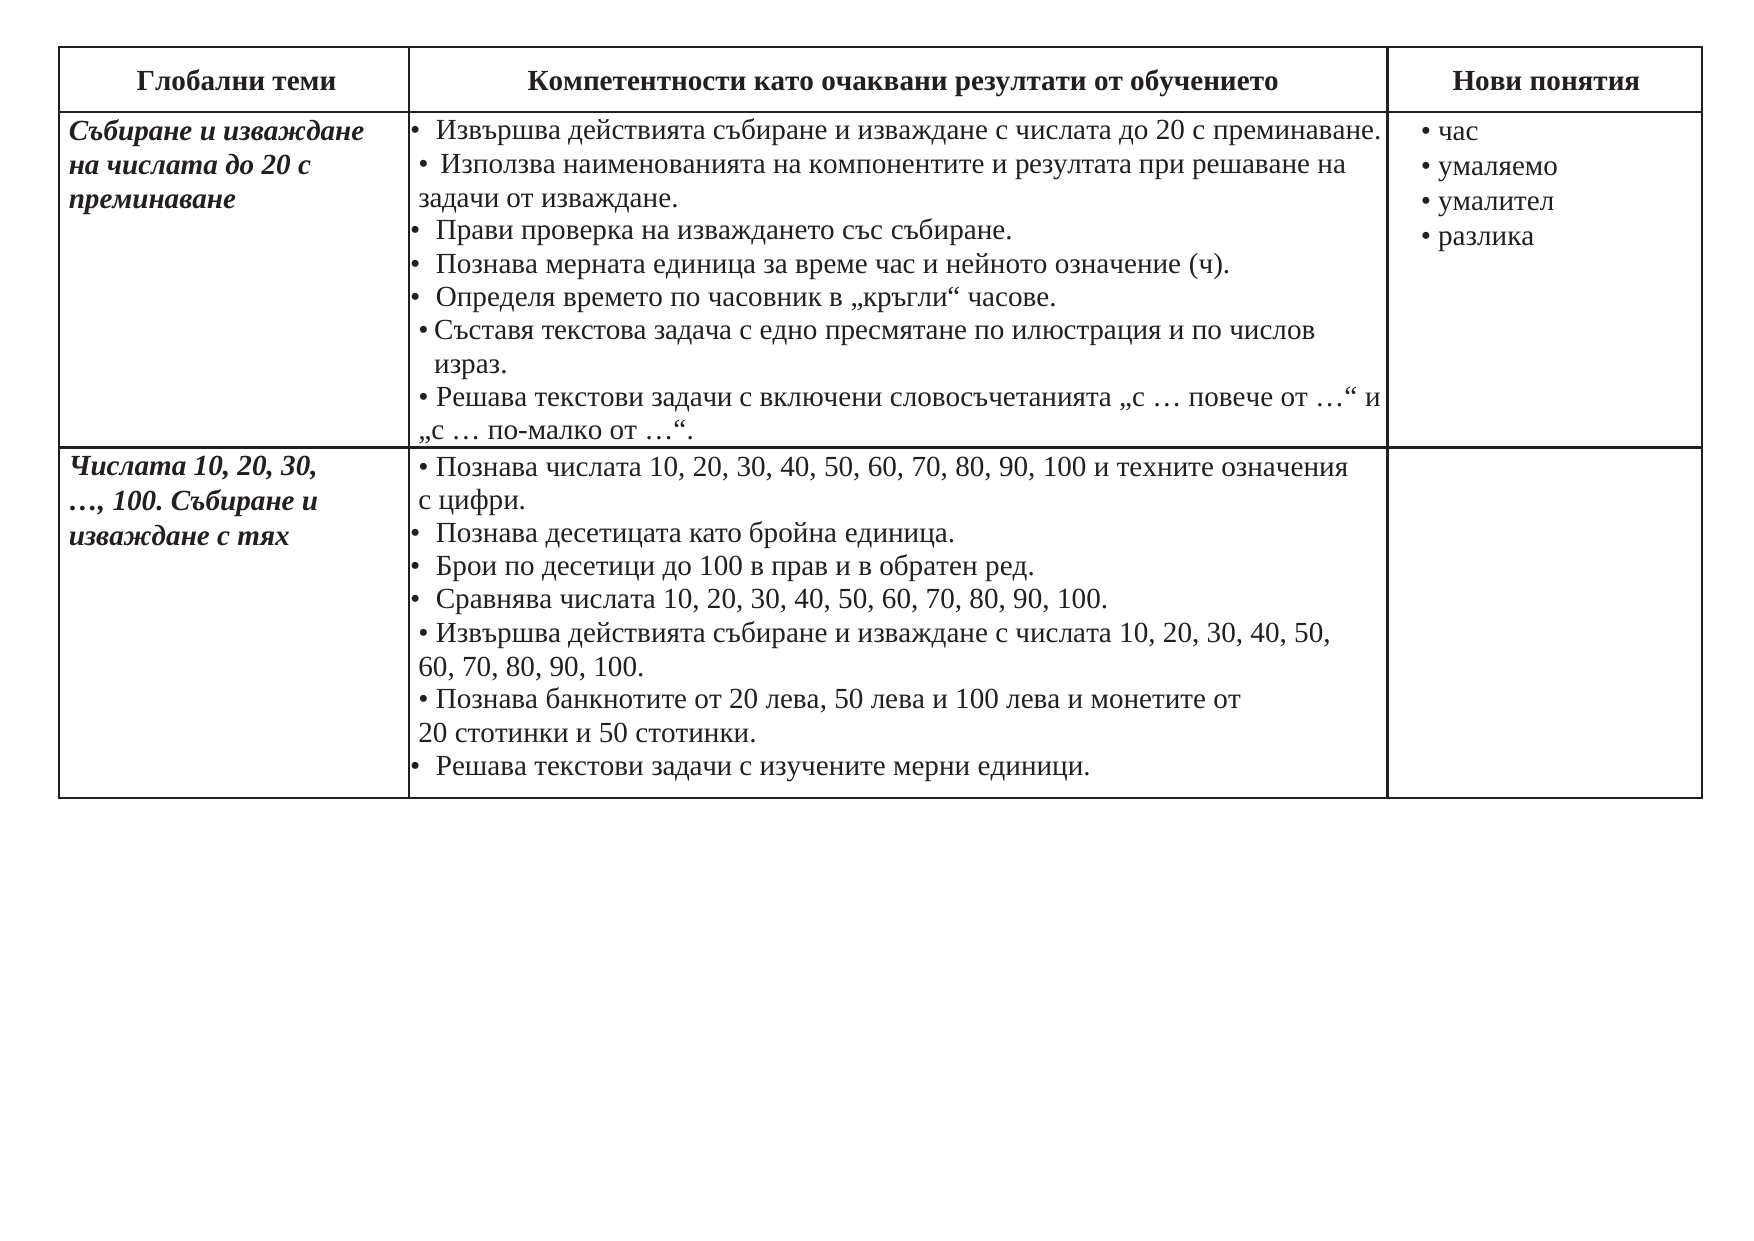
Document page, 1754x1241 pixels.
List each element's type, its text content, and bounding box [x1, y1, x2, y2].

table_cell Познава числата 10, 20, 30, 40, 50, 60, 70, 80, 90, 100 и техните означения с цифри. Познава десетицата като бройна единица. Брои по десетици до 100 в прав и в обратен ред. Сравнява числата 10, 20, 30, 40, 50, 60, 70, 80, 90, 100. Извършва действията събиране и изваждане с числата 10, 20, 30, 40, 50, 60, 70, 80, 90, 100. Познава банкнотите от 20 лева, 50 лева и 100 лева и монетите от 20 стотинки и 50 стотинки. Решава текстови задачи с изучените мерни единици. [410, 449, 1386, 797]
table_header Глобални теми [60, 48, 408, 111]
table_cell Събиране и изваждане на числата до 20 с преминаване [60, 113, 408, 446]
table_cell [1389, 449, 1701, 797]
table_cell Числата 10, 20, 30, …, 100. Събиране и изваждане с тях [60, 449, 408, 797]
table_cell час умаляемо умалител разлика [1389, 113, 1701, 446]
table_cell Извършва действията събиране и изваждане с числата до 20 с преминаване. Използва наименованията на компонентите и резултата при решаване на задачи от изваждане. Прави проверка на изваждането със събиране. Познава мерната единица за време час и нейното означение (ч). Определя времето по часовник в „кръгли“ часове. Съставя текстова задача с едно пресмятане по илюстрация и по числов израз. Решава текстови задачи с включени словосъчетанията „с … повече от …“ и „с … по-малко от …“. [410, 113, 1386, 446]
table_header Нови понятия [1389, 48, 1701, 111]
table_header Компетентности като очаквани резултати от обучението [410, 48, 1386, 111]
